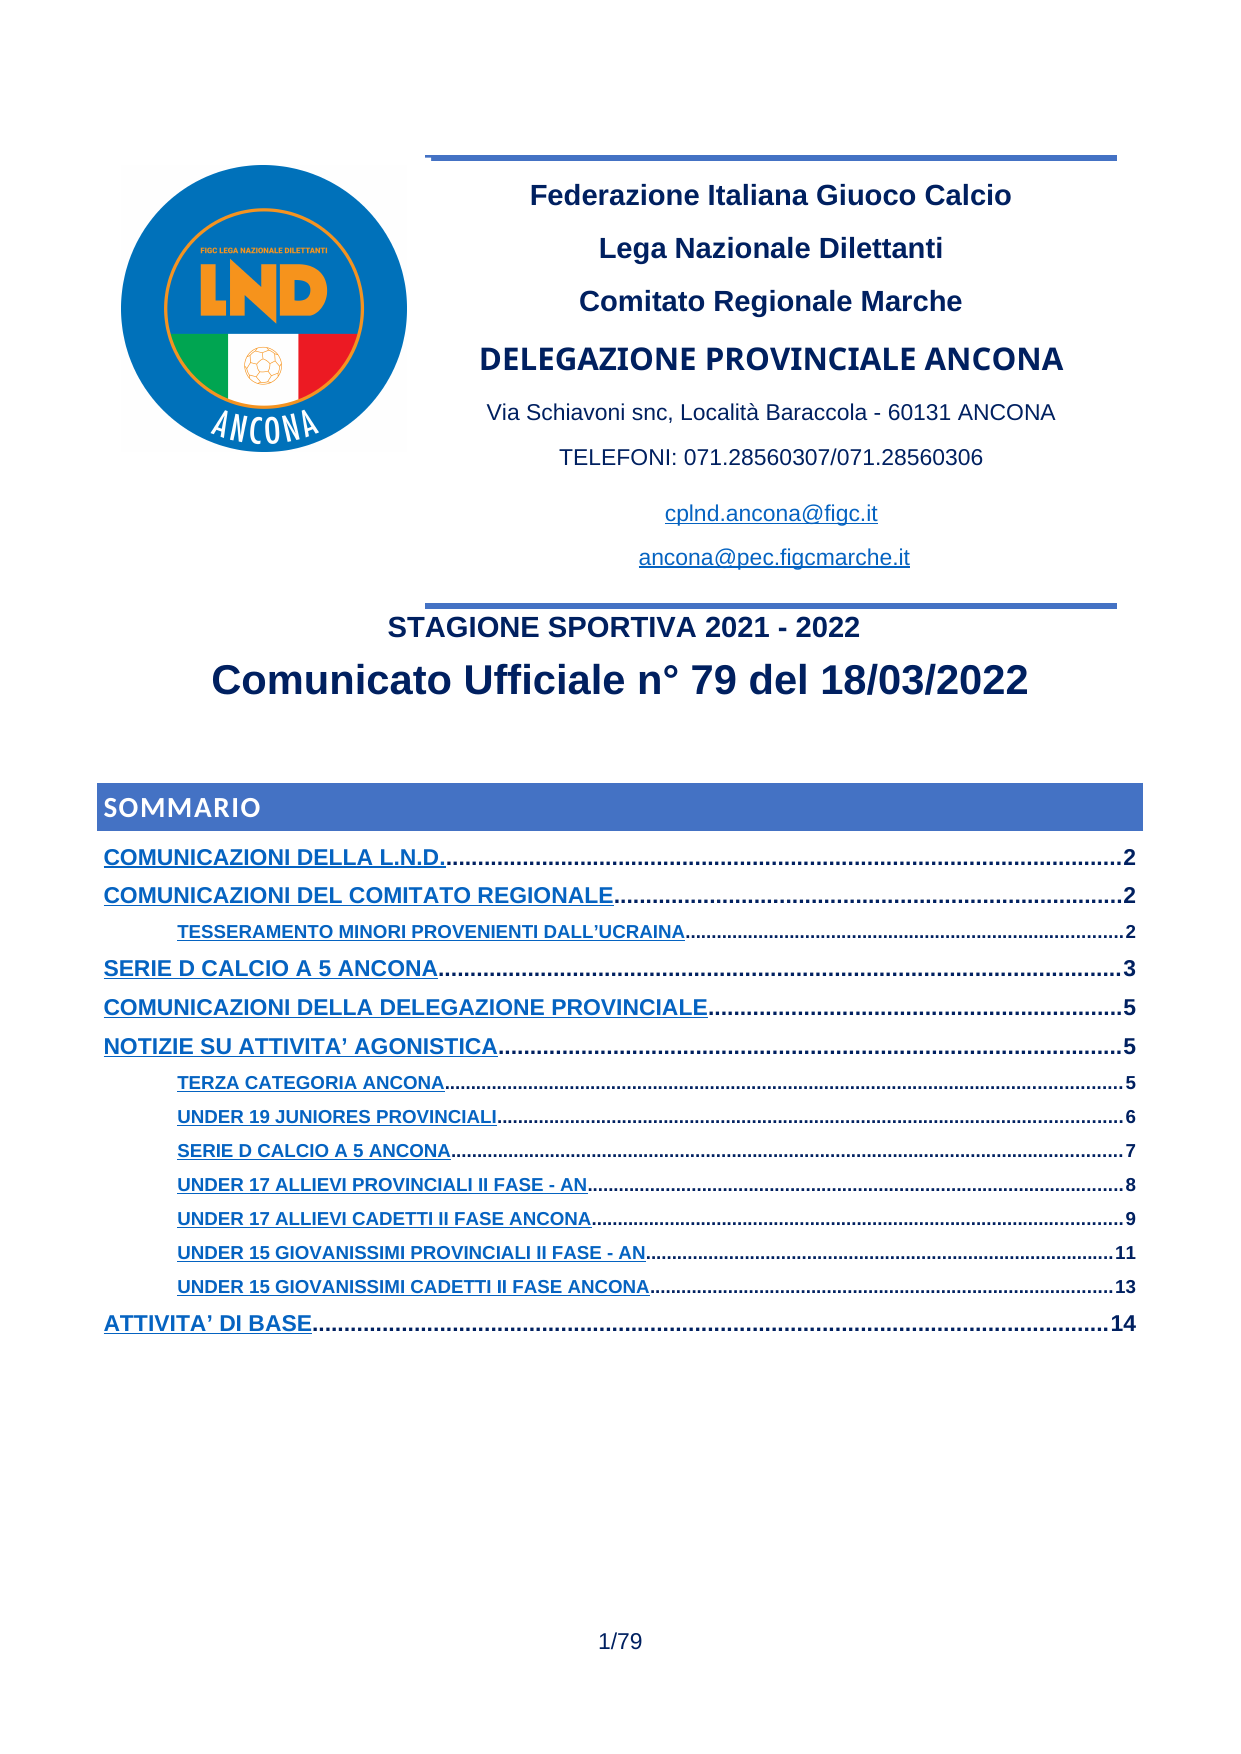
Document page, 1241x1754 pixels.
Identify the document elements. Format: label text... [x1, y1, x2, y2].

text Comunicato Ufficiale n° 79 del 18/03/2022 [103, 656, 1137, 704]
picture [121, 165, 407, 452]
text STAGIONE SPORTIVA 2021 - 2022 [103, 160, 1137, 643]
